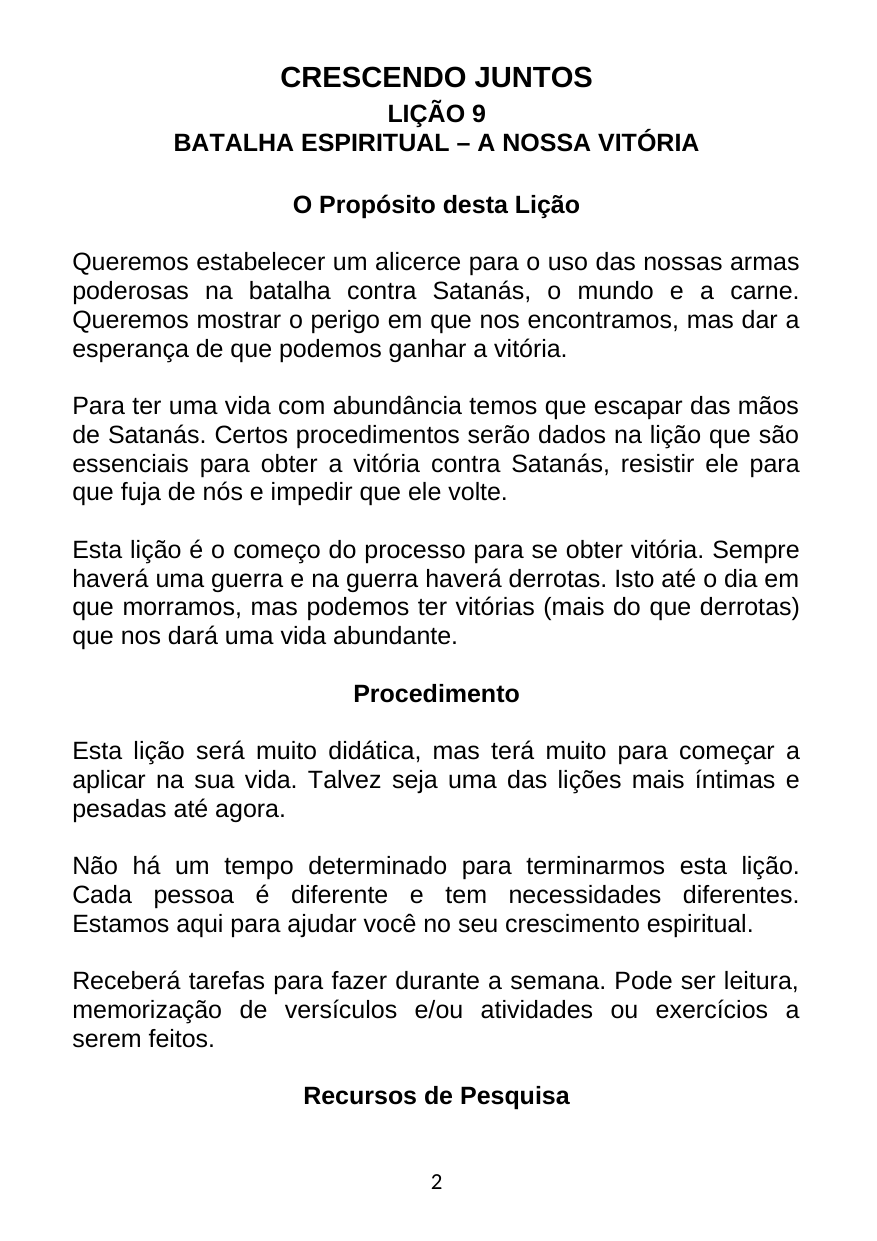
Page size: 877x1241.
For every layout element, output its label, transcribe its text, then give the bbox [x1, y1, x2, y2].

text Esta lição será muito didática, mas terá muito para começar a aplicar na sua vida. Talvez seja uma das lições mais íntimas e pesadas até agora. [72, 736, 801, 822]
text O Propósito desta Lição [72, 190, 801, 218]
text Procedimento [72, 678, 801, 707]
text LIÇÃO 9 [72, 99, 801, 127]
text Esta lição é o começo do processo para se obter vitória. Sempre haverá uma guerra e na guerra haverá derrotas. Isto até o dia em que morramos, mas podemos ter vitórias (mais do que derrotas) que nos dará uma vida abundante. [72, 535, 801, 650]
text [72, 60, 801, 94]
text Receberá tarefas para fazer durante a semana. Pode ser leitura, memorização de versículos e/ou atividades ou exercícios a serem feitos. [72, 966, 801, 1052]
text Recursos de Pesquisa [72, 1081, 801, 1110]
text Não há um tempo determinado para terminarmos esta lição. Cada pessoa é diferente e tem necessidades diferentes. Estamos aqui para ajudar você no seu crescimento espiritual. [72, 851, 801, 937]
text Queremos estabelecer um alicerce para o uso das nossas armas poderosas na batalha contra Satanás, o mundo e a carne. Queremos mostrar o perigo em que nos encontramos, mas dar a esperança de que podemos ganhar a vitória. [72, 247, 801, 362]
text Para ter uma vida com abundância temos que escapar das mãos de Satanás. Certos procedimentos serão dados na lição que são essenciais para obter a vitória contra Satanás, resistir ele para que fuja de nós e impedir que ele volte. [72, 391, 801, 506]
text BATALHA ESPIRITUAL – A NOSSA VITÓRIA [72, 127, 801, 156]
